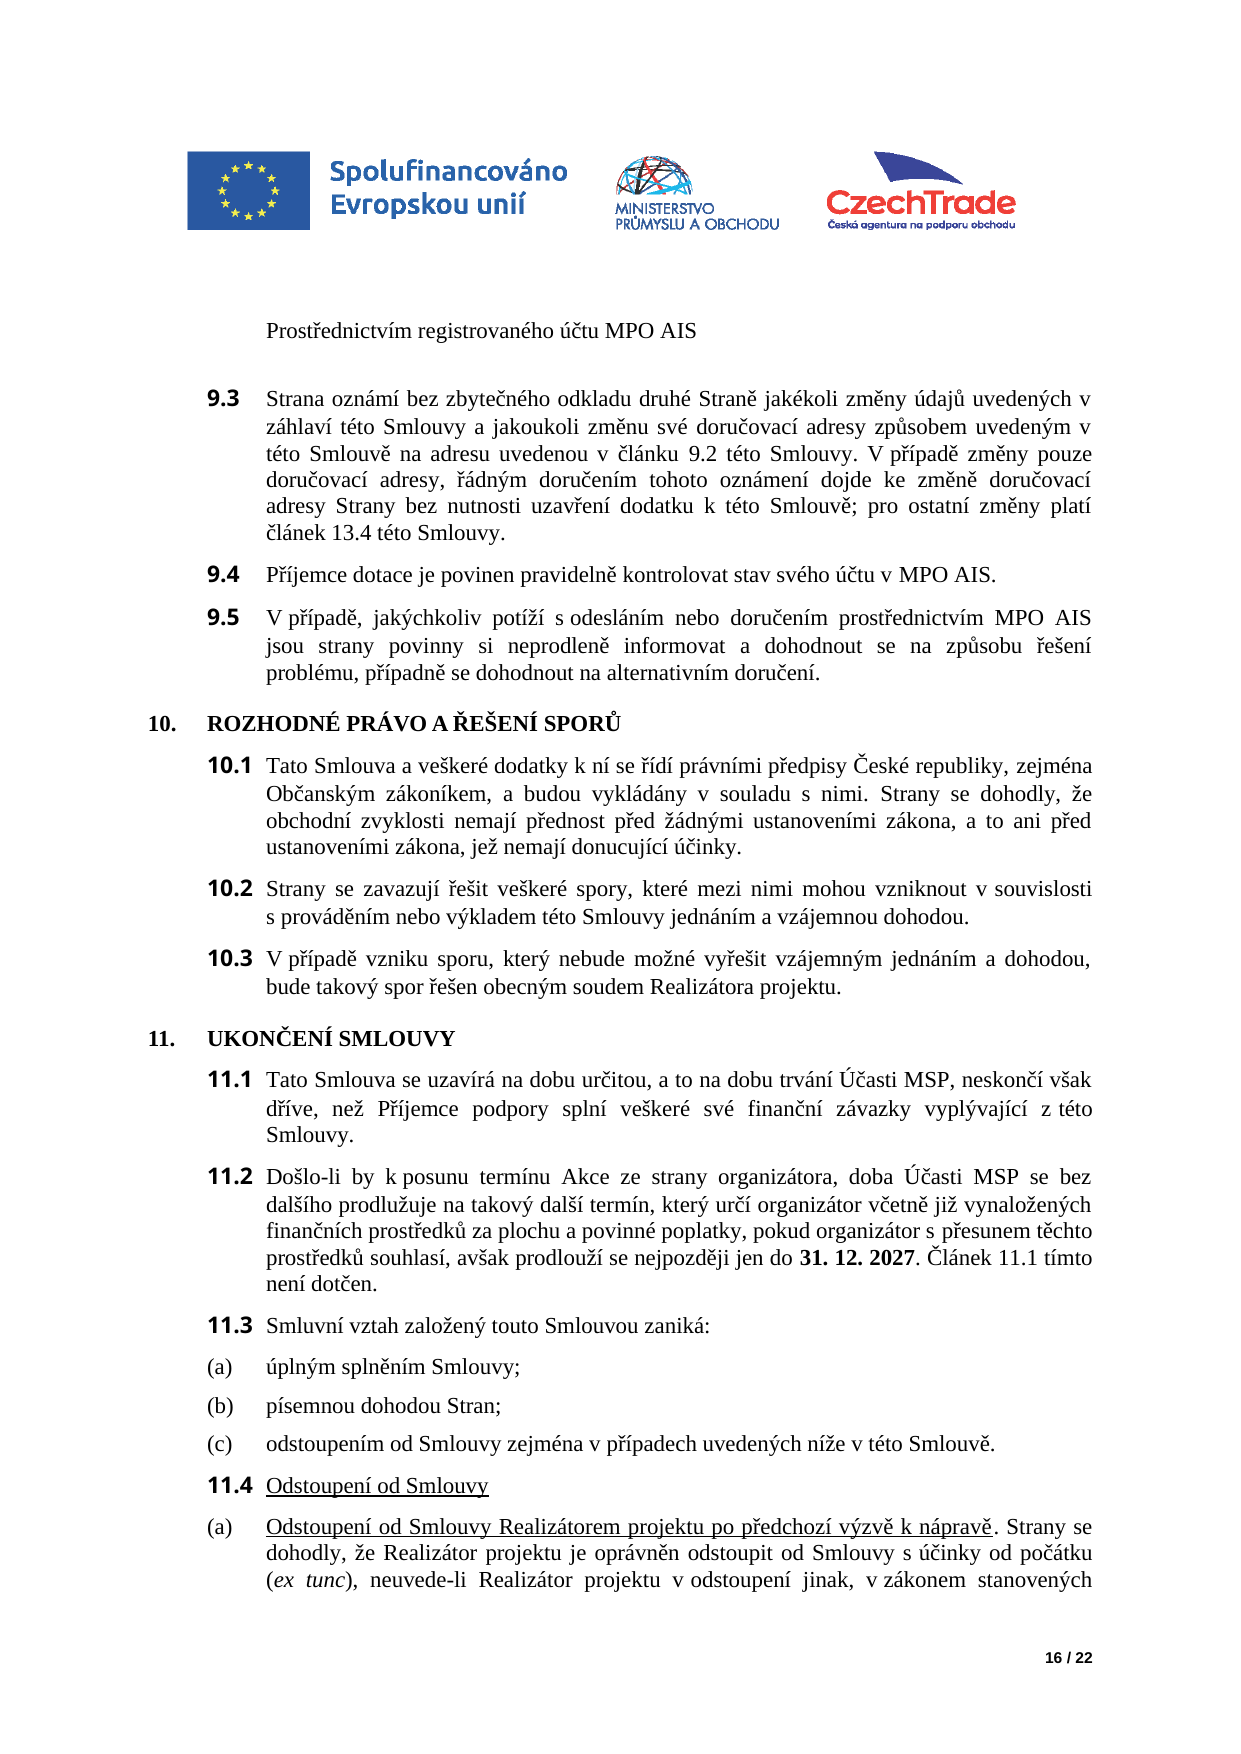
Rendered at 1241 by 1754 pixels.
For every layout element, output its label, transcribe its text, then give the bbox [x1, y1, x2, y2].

text Strany se zavazují řešit veškeré spory, které mezi nimi mohou vzniknout v souvislosti s prováděním nebo výkladem této Smlouvy jednáním a vzájemnou dohodou. [207, 872, 1092, 929]
text Odstoupení od Smlouvy [207, 1469, 1092, 1501]
text V případě vzniku sporu, který nebude možné vyřešit vzájemným jednáním a dohodou, bude takový spor řešen obecným soudem Realizátora projektu. [207, 942, 1092, 999]
subtitle rozhodné právo a řešení sporů [148, 710, 1092, 737]
text Smluvní vztah založený touto Smlouvou zaniká: [207, 1309, 1092, 1340]
text úplným splněním Smlouvy; [207, 1353, 1092, 1379]
text Tato Smlouva a veškeré dodatky k ní se řídí právními předpisy České republiky, zejména Občanským zákoníkem, a budou vykládány v souladu s nimi. Strany se dohodly, že obchodní zvyklosti nemají přednost před žádnými ustanoveními zákona, a to ani před ustanoveními zákona, jež nemají donucující účinky. [207, 749, 1092, 859]
text odstoupením od Smlouvy zejména v případech uvedených níže v této Smlouvě. [207, 1431, 1092, 1457]
text Strana oznámí bez zbytečného odkladu druhé Straně jakékoli změny údajů uvedených v záhlaví této Smlouvy a jakoukoli změnu své doručovací adresy způsobem uvedeným v této Smlouvě na adresu uvedenou v článku 9.2 této Smlouvy. V případě změny pouze doručovací adresy, řádným doručením tohoto oznámení dojde ke změně doručovací adresy Strany bez nutnosti uzavření dodatku k této Smlouvě; pro ostatní změny platí článek 13.4 této Smlouvy. [207, 382, 1092, 545]
subtitle ukončení smlouvy [148, 1024, 1092, 1051]
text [207, 1513, 1092, 1592]
text V případě, jakýchkoliv potíží s odesláním nebo doručením prostřednictvím MPO AIS jsou strany povinny si neprodleně informovat a dohodnout se na způsobu řešení problému, případně se dohodnout na alternativním doručení. [207, 601, 1092, 685]
text písemnou dohodou Stran; [207, 1392, 1092, 1418]
text Došlo-li by k posunu termínu Akce ze strany organizátora, doba Účasti MSP se bez dalšího prodlužuje na takový další termín, který určí organizátor včetně již vynaložených finančních prostředků za plochu a povinné poplatky, pokud organizátor s přesunem těchto prostředků souhlasí, avšak prodlouží se nejpozději jen do 31. 12. 2027. Článek 11.1 tímto není dotčen. [207, 1160, 1092, 1297]
text Tato Smlouva se uzavírá na dobu určitou, a to na dobu trvání Účasti MSP, neskončí však dříve, než Příjemce podpory splní veškeré své finanční závazky vyplývající z této Smlouvy. [207, 1063, 1092, 1147]
text Prostřednictvím registrovaného účtu MPO AIS [266, 317, 1092, 343]
text Příjemce dotace je povinen pravidelně kontrolovat stav svého účtu v MPO AIS. [207, 557, 1092, 589]
